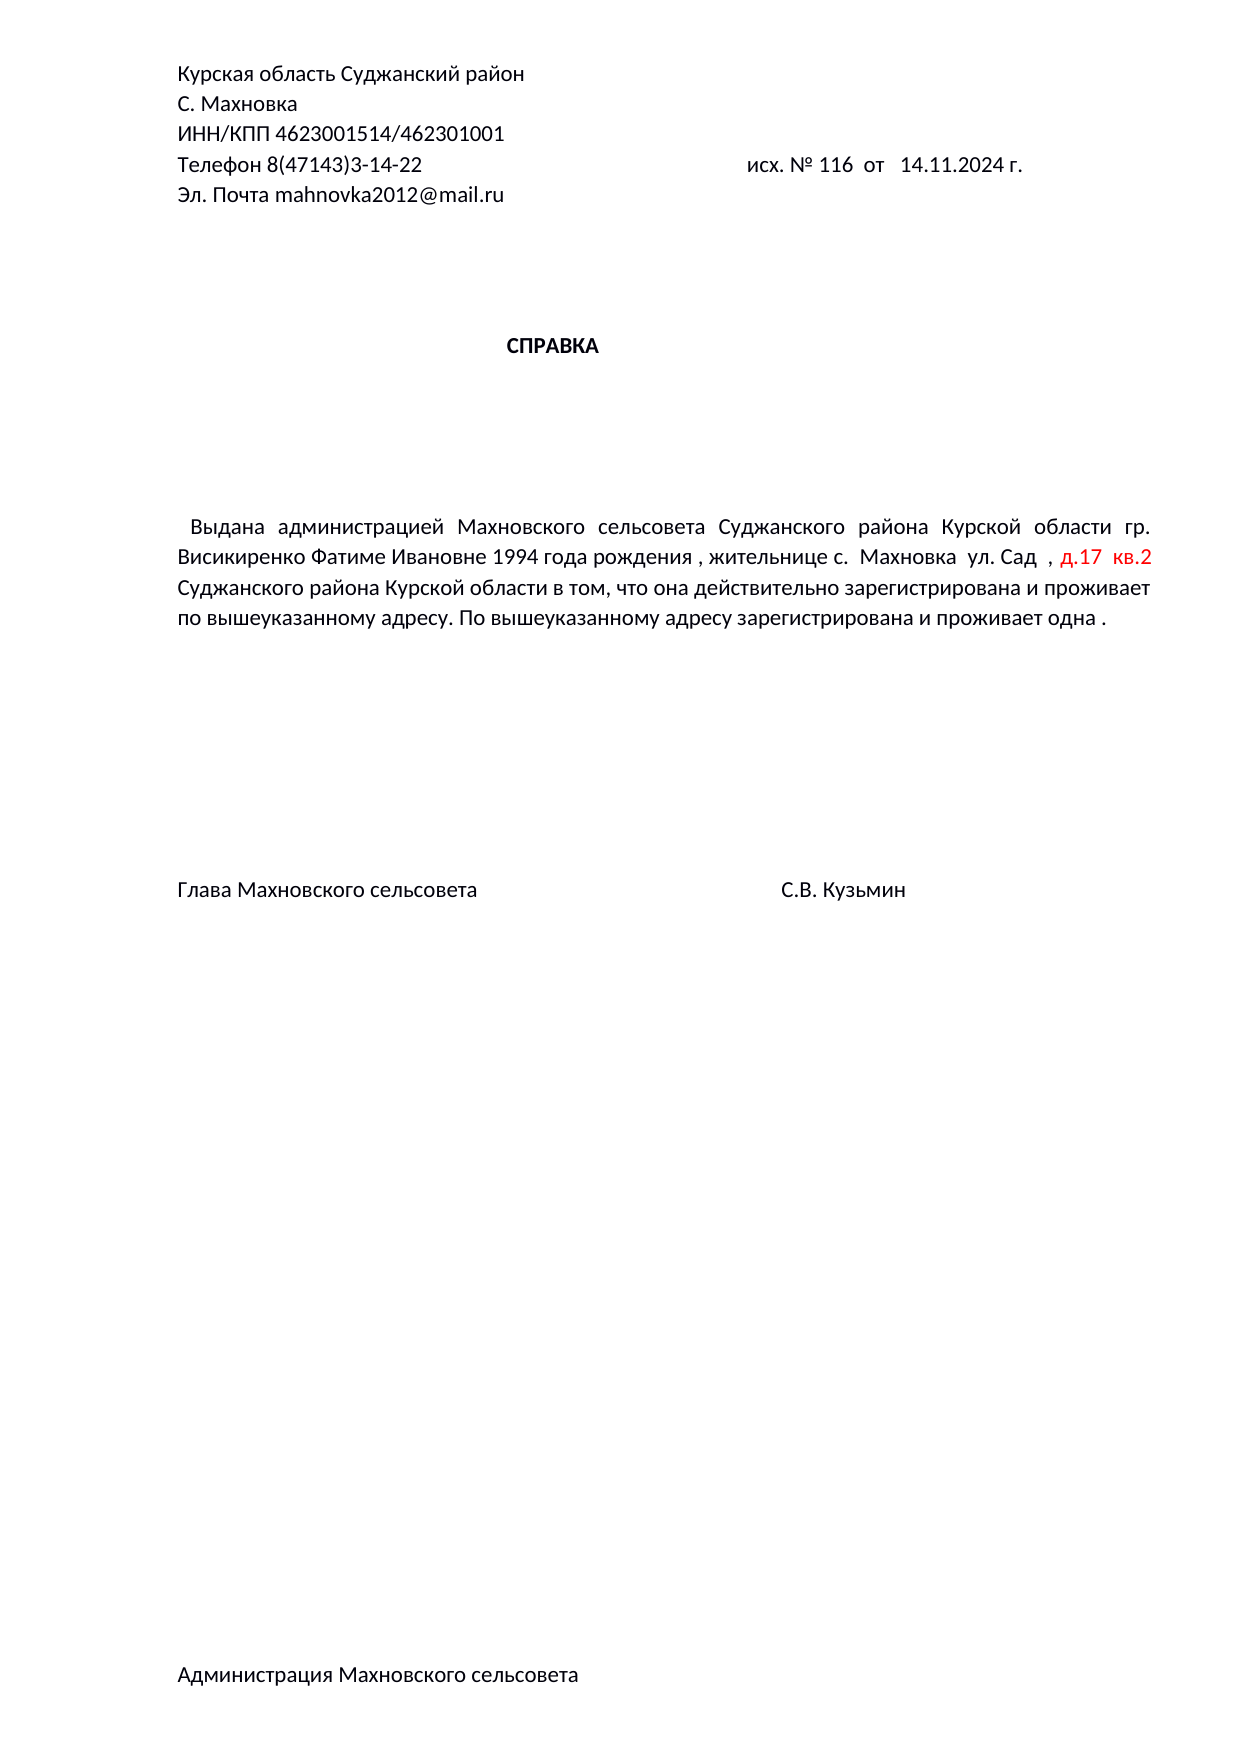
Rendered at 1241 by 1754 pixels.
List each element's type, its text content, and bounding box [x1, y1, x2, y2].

text С. Махновка [177, 89, 1152, 117]
text Глава Махновского сельсовета С.В. Кузьмин [177, 875, 1152, 903]
text Курская область Суджанский район [177, 59, 1152, 87]
text Администрация Махновского сельсовета [177, 1660, 1152, 1688]
text ИНН/КПП 4623001514/462301001 [177, 119, 1152, 148]
text Телефон 8(47143)3-14-22 исх. № 116 от 14.11.2024 г. [177, 150, 1152, 178]
text Выдана администрацией Махновского сельсовета Суджанского района Курской области гр. Висикиренко Фатиме Ивановне 1994 года рождения , жительнице с. Махновка ул. Сад , д.17 кв.2 Суджанского района Курской области в том, что она действительно зарегистрирована и проживает по вышеуказанному адресу. По вышеуказанному адресу зарегистрирована и проживает одна . [177, 512, 1152, 631]
text Эл. Почта mahnovka2012@mail.ru [177, 180, 1152, 208]
text СПРАВКА [177, 331, 1152, 359]
